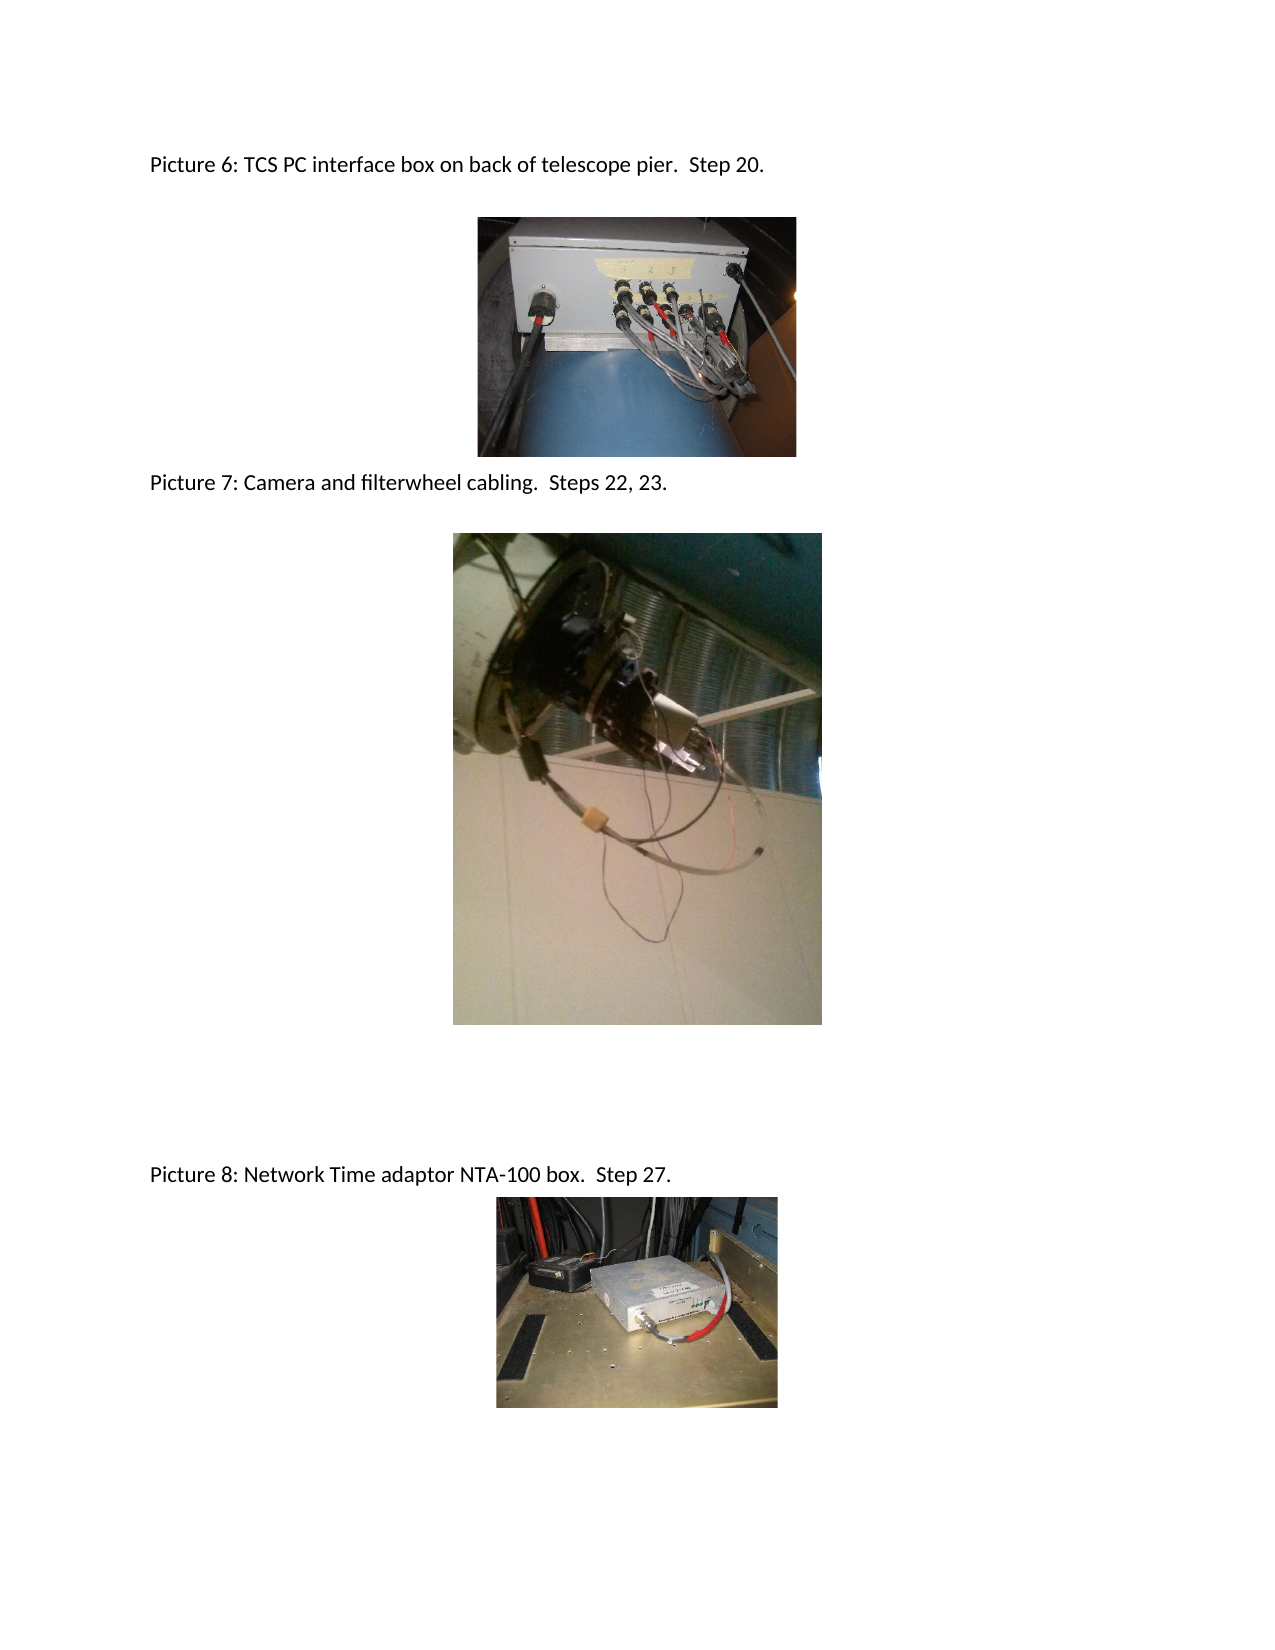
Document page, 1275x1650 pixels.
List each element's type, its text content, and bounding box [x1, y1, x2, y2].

text Picture 7: Camera and filterwheel cabling. Steps 22, 23. [150, 468, 1125, 496]
picture [496, 1197, 778, 1408]
text Picture 6: TCS PC interface box on back of telescope pier. Step 20. [150, 150, 1125, 178]
picture [453, 533, 822, 1025]
picture [477, 217, 797, 457]
text Picture 8: Network Time adaptor NTA-100 box. Step 27. [150, 1160, 1125, 1188]
